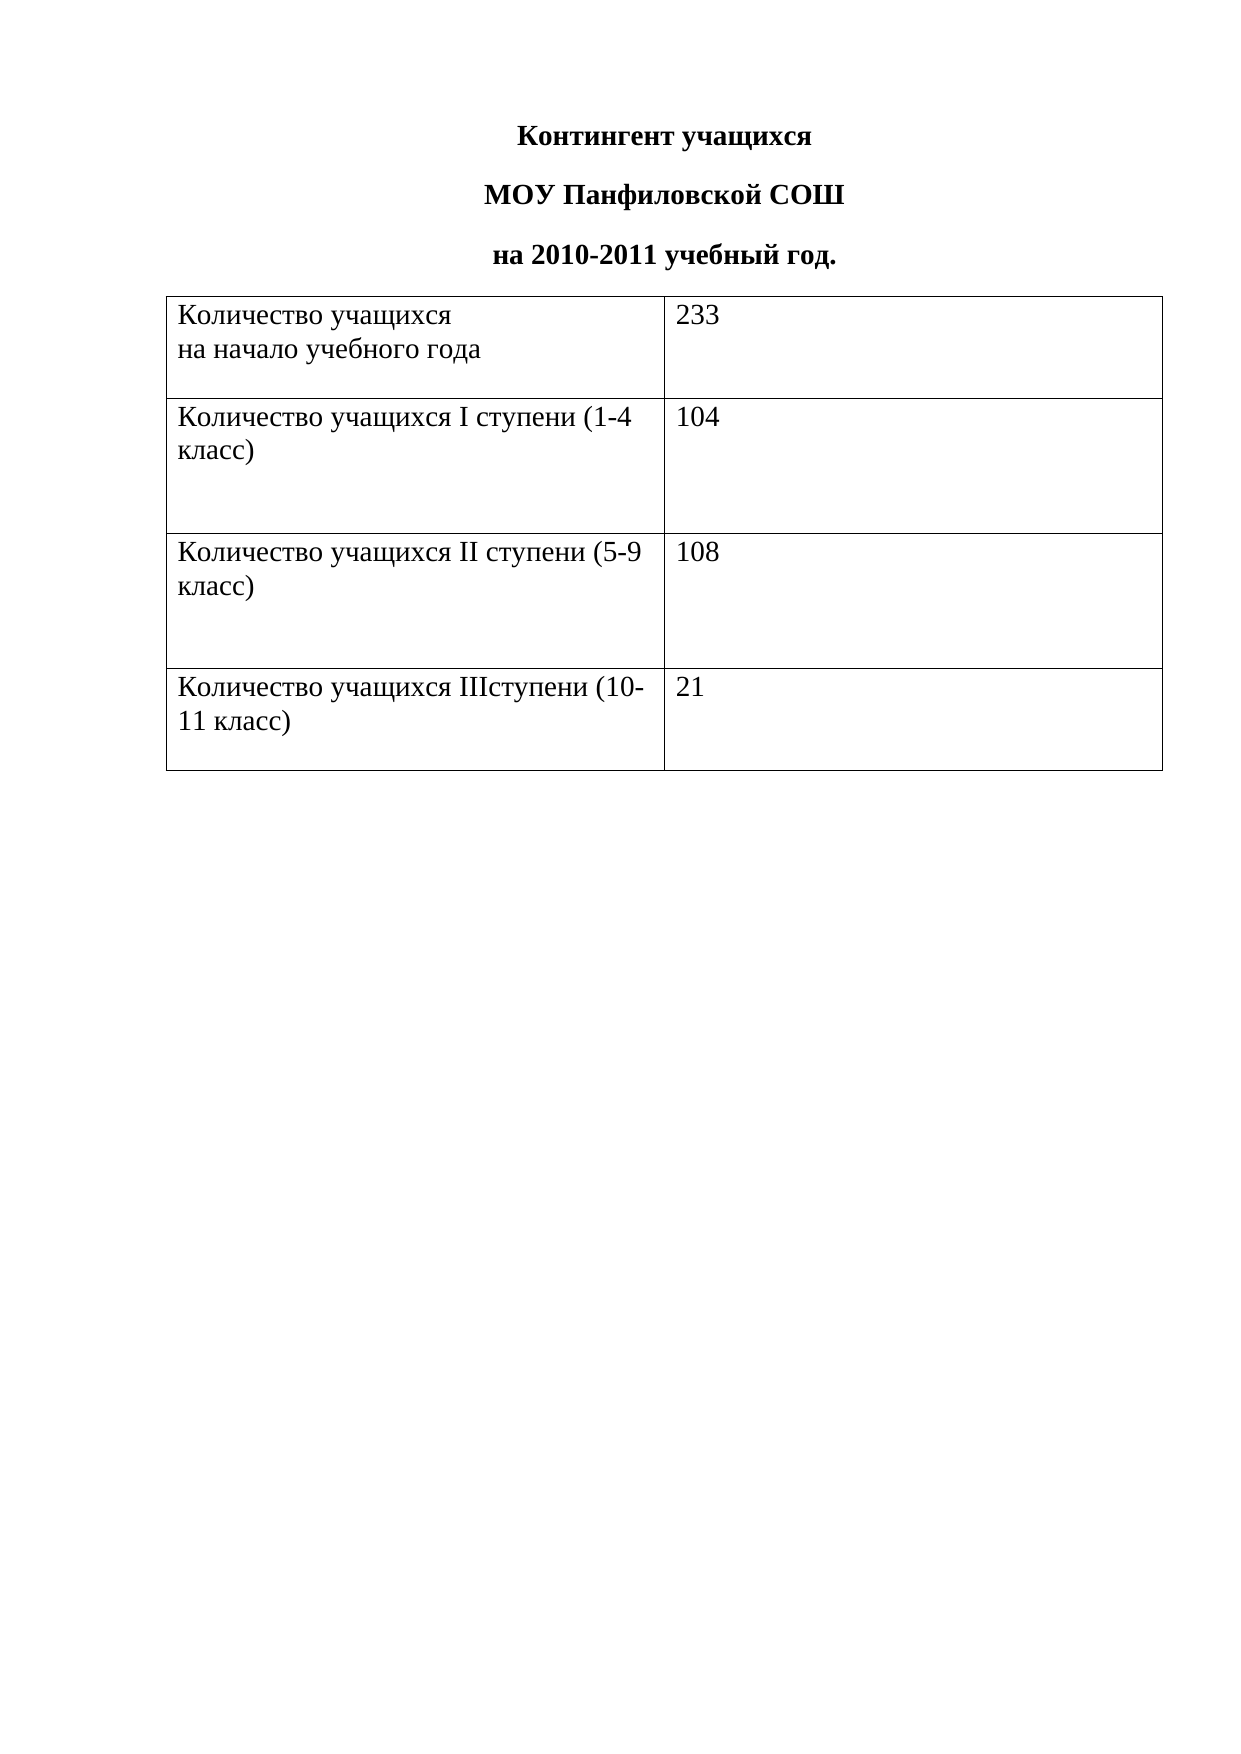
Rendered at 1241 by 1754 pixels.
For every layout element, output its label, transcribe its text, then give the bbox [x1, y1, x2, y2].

table_cell 104 [665, 399, 1162, 533]
text МОУ Панфиловской СОШ [177, 177, 1152, 211]
text на 2010-2011 учебный год. [177, 237, 1152, 270]
table_cell Количество учащихся II ступени (5-9 класс) [167, 534, 664, 668]
text Контингент учащихся [177, 118, 1152, 152]
table_cell Количество учащихся I ступени (1-4 класс) [167, 399, 664, 533]
table_cell 21 [665, 669, 1162, 770]
table_cell Количество учащихся IIIступени (10-11 класс) [167, 669, 664, 770]
table_header 233 [665, 297, 1162, 398]
table_cell 108 [665, 534, 1162, 668]
table_header Количество учащихся на начало учебного года [167, 297, 664, 398]
